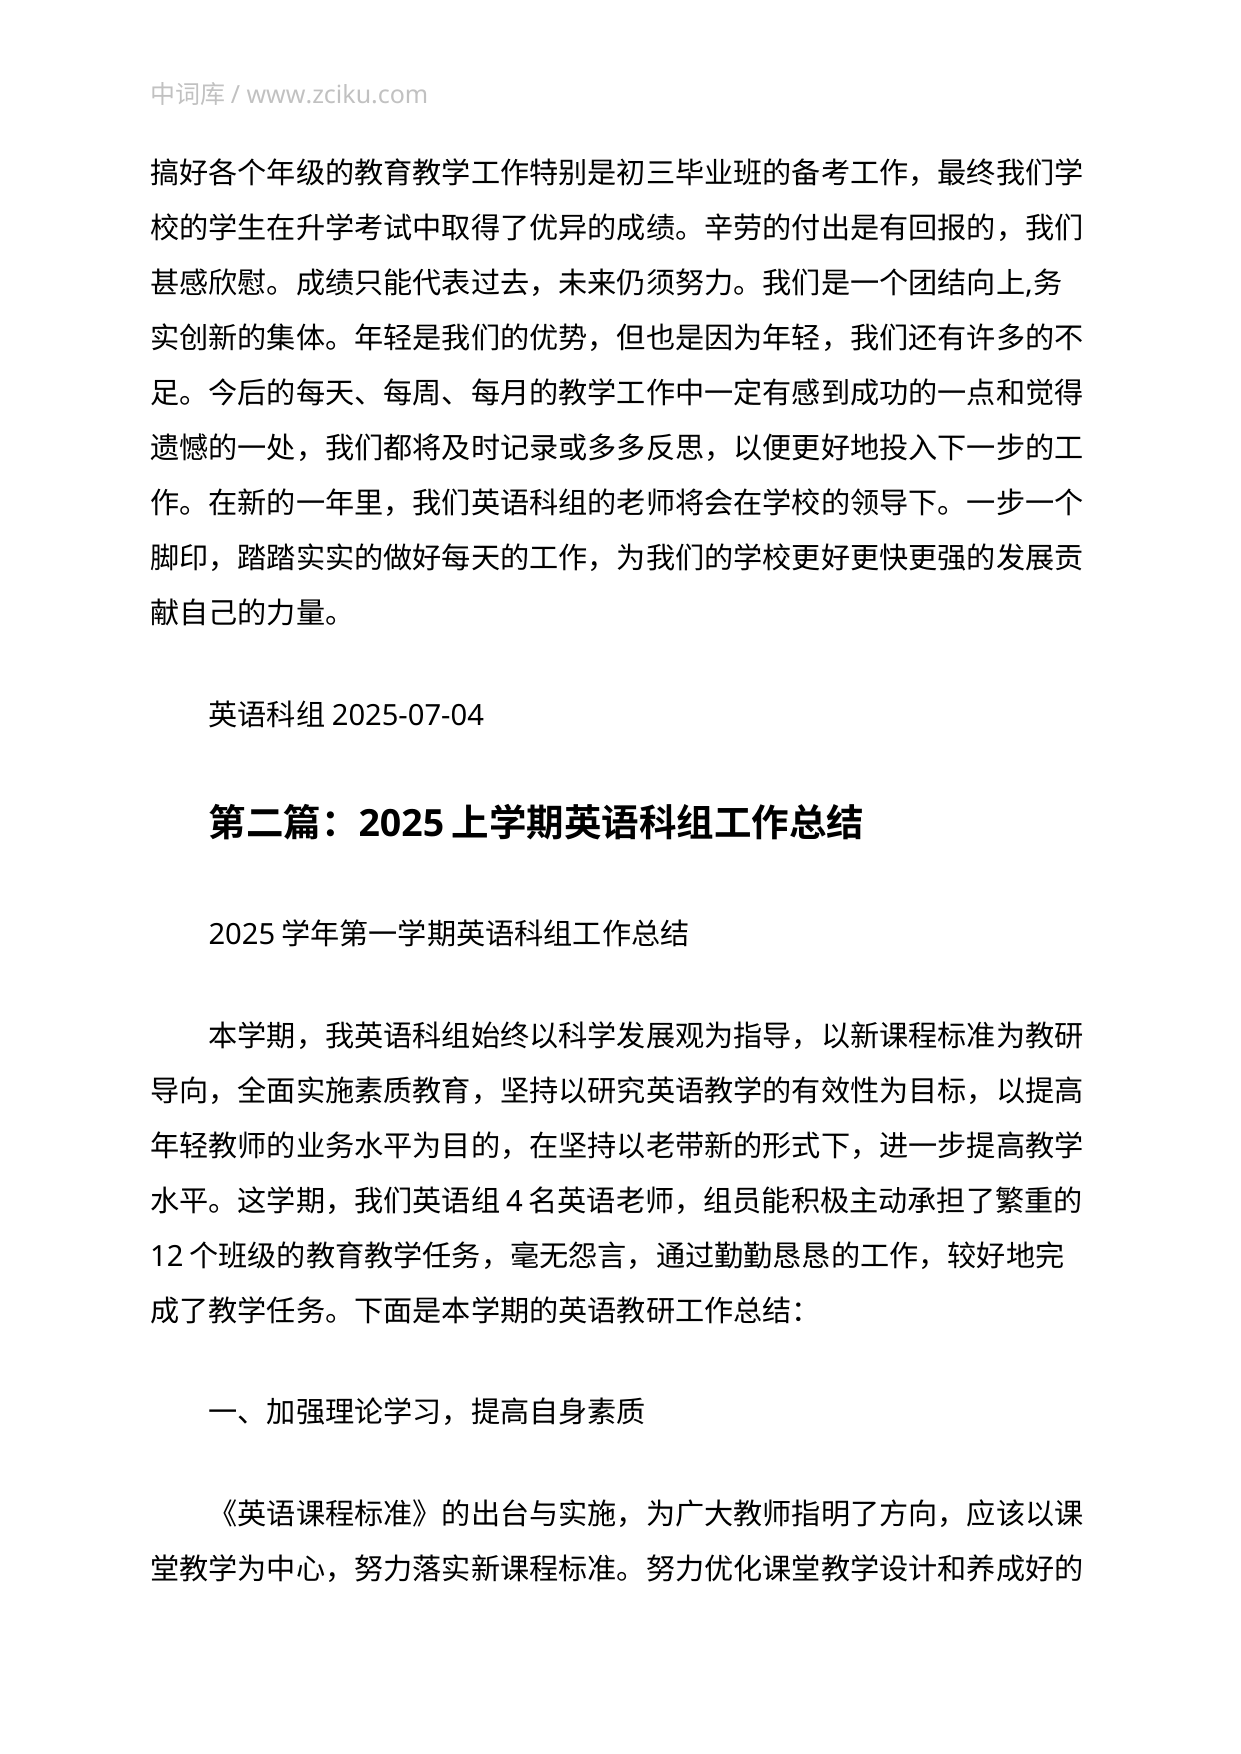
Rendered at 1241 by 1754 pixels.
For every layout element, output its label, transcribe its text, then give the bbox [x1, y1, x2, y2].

text 2025学年第一学期英语科组工作总结 [150, 911, 1090, 953]
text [150, 1491, 1090, 1588]
text 一、加强理论学习，提高自身素质 [150, 1389, 1090, 1431]
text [150, 150, 1090, 632]
text 英语科组 2025-07-04 [150, 691, 1090, 733]
text 本学期，我英语科组始终以科学发展观为指导，以新课程标准为教研导向，全面实施素质教育，坚持以研究英语教学的有效性为目标，以提高年轻教师的业务水平为目的，在坚持以老带新的形式下，进一步提高教学水平。这学期，我们英语组4名英语老师，组员能积极主动承担了繁重的12个班级的教育教学任务，毫无怨言，通过勤勤恳恳的工作，较好地完成了教学任务。下面是本学期的英语教研工作总结： [150, 1013, 1090, 1329]
text 第二篇：2025上学期英语科组工作总结 [150, 793, 1090, 847]
